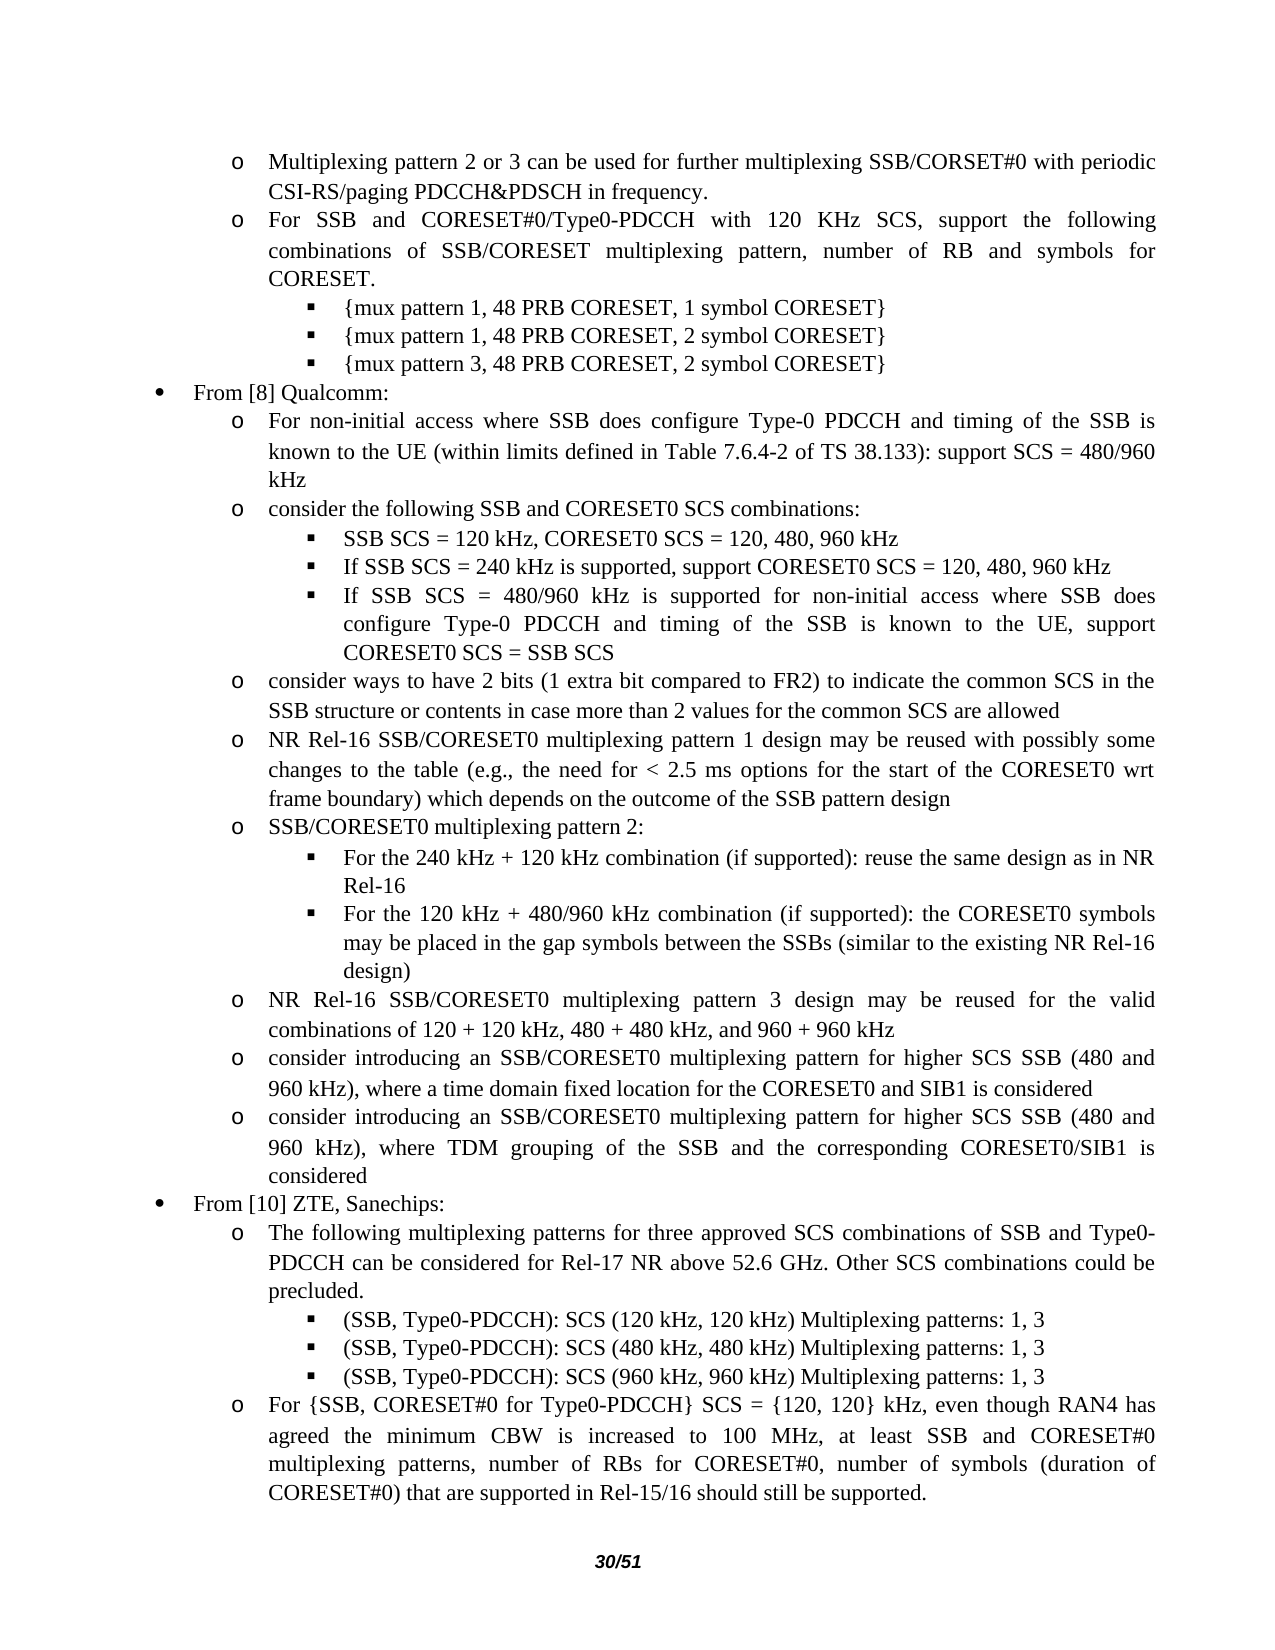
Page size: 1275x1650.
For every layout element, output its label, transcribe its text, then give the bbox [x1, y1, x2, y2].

list {mux pattern 3, 48 PRB CORESET, 2 symbol CORESET} [306, 351, 1157, 377]
list consider introducing an SSB/CORESET0 multiplexing pattern for higher SCS SSB (480 and 960 kHz), where a time domain fixed location for the CORESET0 and SIB1 is considered [231, 1044, 1157, 1101]
list consider the following SSB and CORESET0 SCS combinations: [231, 494, 1157, 523]
list For the 240 kHz + 120 kHz combination (if supported): reuse the same design as in NR Rel-16 [306, 843, 1157, 898]
list (SSB, Type0-PDCCH): SCS (480 kHz, 480 kHz) Multiplexing patterns: 1, 3 [306, 1334, 1157, 1361]
list SSB/CORESET0 multiplexing pattern 2: [231, 813, 1157, 841]
list Multiplexing pattern 2 or 3 can be used for further multiplexing SSB/CORSET#0 with periodic CSI-RS/paging PDCCH&PDSCH in frequency. [231, 148, 1157, 204]
list From [10] ZTE, Sanechips: [156, 1190, 1157, 1217]
list For SSB and CORESET#0/Type0-PDCCH with 120 KHz SCS, support the following combinations of SSB/CORESET multiplexing pattern, number of RB and symbols for CORESET. [231, 206, 1157, 292]
list NR Rel-16 SSB/CORESET0 multiplexing pattern 1 design may be reused with possibly some changes to the table (e.g., the need for < 2.5 ms options for the start of the CORESET0 wrt frame boundary) which depends on the outcome of the SSB pattern design [231, 726, 1157, 811]
list (SSB, Type0-PDCCH): SCS (960 kHz, 960 kHz) Multiplexing patterns: 1, 3 [306, 1363, 1157, 1389]
list For {SSB, CORESET#0 for Type0-PDCCH} SCS = {120, 120} kHz, even though RAN4 has agreed the minimum CBW is increased to 100 MHz, at least SSB and CORESET#0 multiplexing patterns, number of RBs for CORESET#0, number of symbols (duration of CORESET#0) that are supported in Rel-15/16 should still be supported. [231, 1391, 1157, 1505]
list consider ways to have 2 bits (1 extra bit compared to FR2) to indicate the common SCS in the SSB structure or contents in case more than 2 values for the common SCS are allowed [231, 667, 1157, 724]
list SSB SCS = 120 kHz, CORESET0 SCS = 120, 480, 960 kHz [306, 525, 1157, 551]
list {mux pattern 1, 48 PRB CORESET, 1 symbol CORESET} [306, 294, 1157, 320]
list For non-initial access where SSB does configure Type-0 PDCCH and timing of the SSB is known to the UE (within limits defined in Table 7.6.4-2 of TS 38.133): support SCS = 480/960 kHz [231, 407, 1157, 492]
list If SSB SCS = 240 kHz is supported, support CORESET0 SCS = 120, 480, 960 kHz [306, 553, 1157, 580]
list From [8] Qualcomm: [156, 379, 1157, 405]
list If SSB SCS = 480/960 kHz is supported for non-initial access where SSB does configure Type-0 PDCCH and timing of the SSB is known to the UE, support CORESET0 SCS = SSB SCS [306, 582, 1157, 665]
list NR Rel-16 SSB/CORESET0 multiplexing pattern 3 design may be reused for the valid combinations of 120 + 120 kHz, 480 + 480 kHz, and 960 + 960 kHz [231, 986, 1157, 1042]
list consider introducing an SSB/CORESET0 multiplexing pattern for higher SCS SSB (480 and 960 kHz), where TDM grouping of the SSB and the corresponding CORESET0/SIB1 is considered [231, 1103, 1157, 1188]
list (SSB, Type0-PDCCH): SCS (120 kHz, 120 kHz) Multiplexing patterns: 1, 3 [306, 1306, 1157, 1332]
list For the 120 kHz + 480/960 kHz combination (if supported): the CORESET0 symbols may be placed in the gap symbols between the SSBs (similar to the existing NR Rel-16 design) [306, 900, 1157, 984]
list {mux pattern 1, 48 PRB CORESET, 2 symbol CORESET} [306, 322, 1157, 348]
list The following multiplexing patterns for three approved SCS combinations of SSB and Type0-PDCCH can be considered for Rel-17 NR above 52.6 GHz. Other SCS combinations could be precluded. [231, 1219, 1157, 1304]
